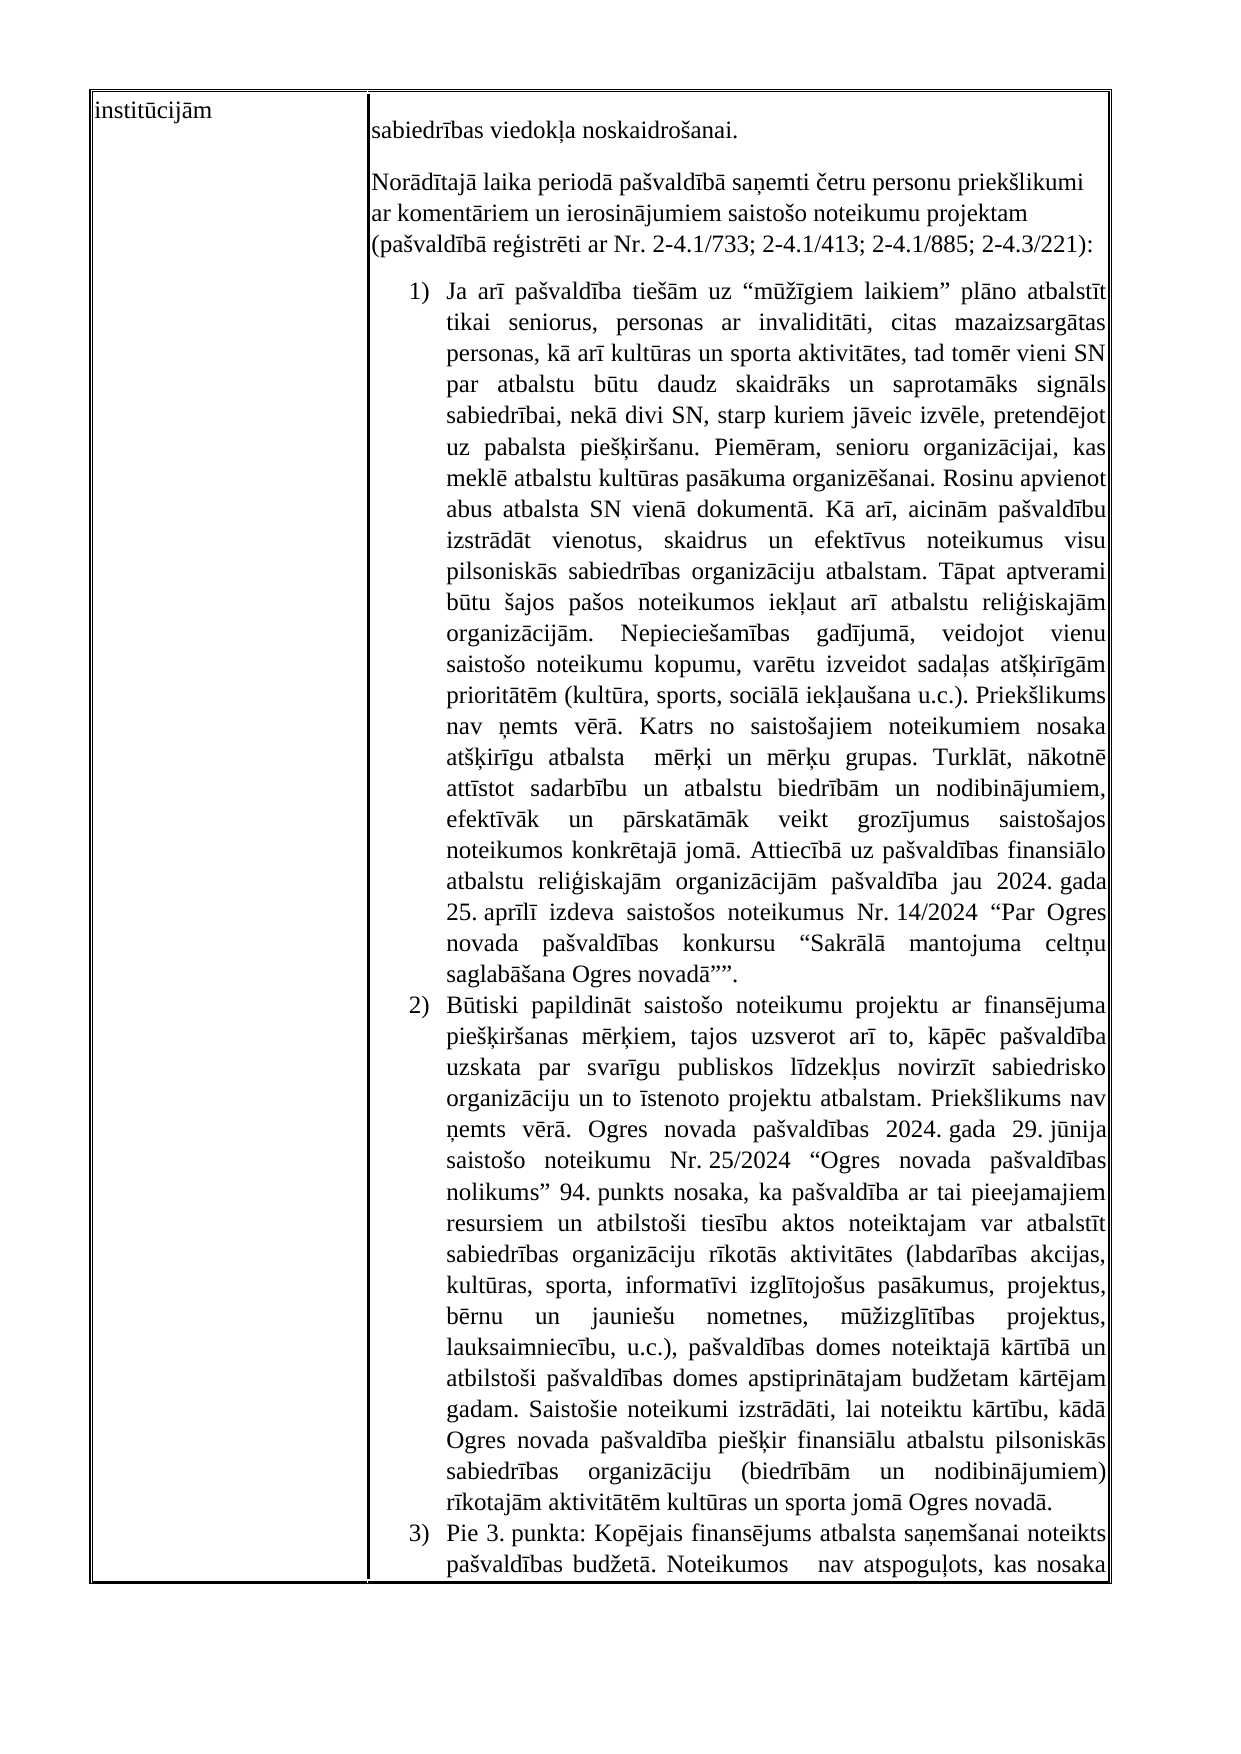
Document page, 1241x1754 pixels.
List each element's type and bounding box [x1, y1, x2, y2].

table_cell [368, 92, 1108, 1581]
table_cell [91, 90, 368, 1581]
